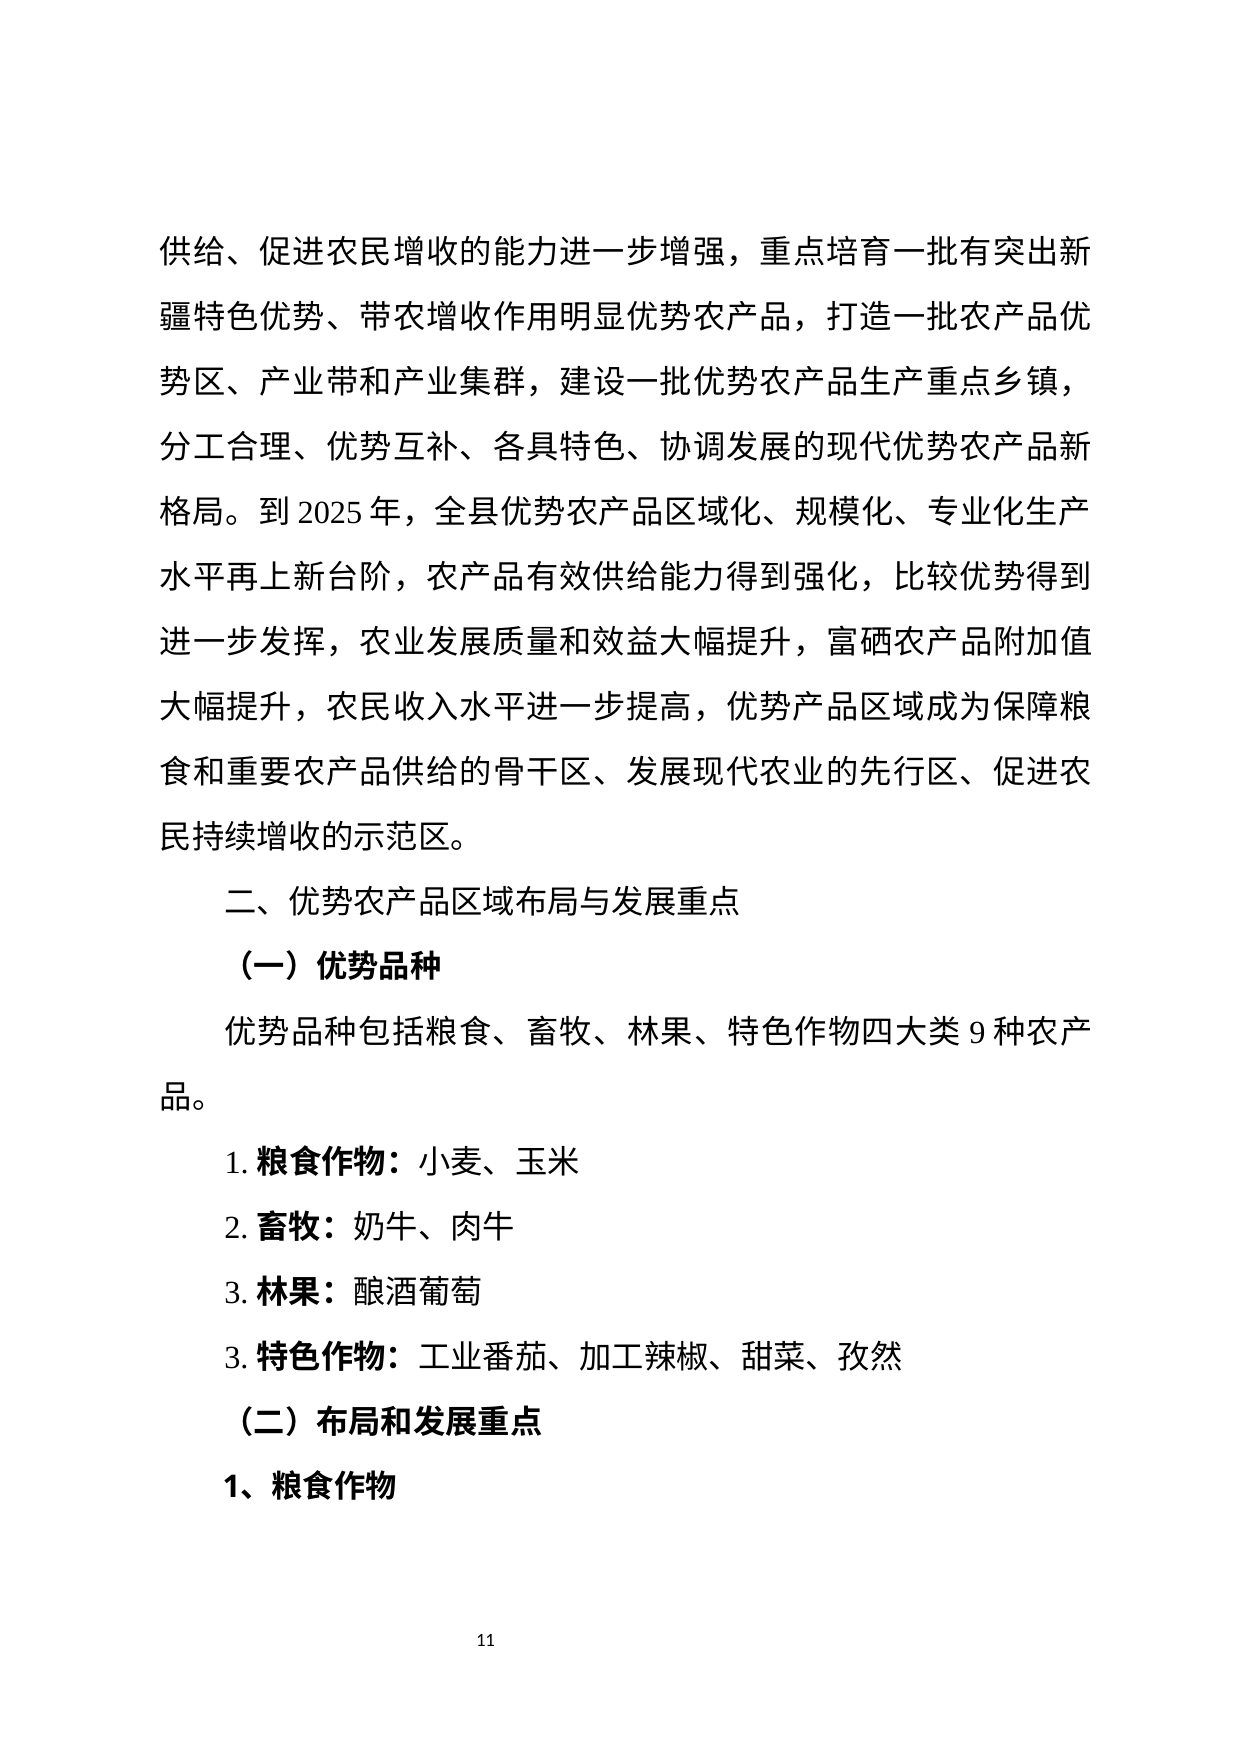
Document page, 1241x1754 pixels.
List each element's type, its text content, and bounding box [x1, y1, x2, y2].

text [159, 217, 1092, 867]
text 3. 林果：酿酒葡萄 [159, 1257, 1092, 1322]
text 优势品种包括粮食、畜牧、林果、特色作物四大类9种农产品。 [159, 997, 1092, 1127]
text 3. 特色作物：工业番茄、加工辣椒、甜菜、孜然 [159, 1322, 1092, 1387]
text 1、粮食作物 [159, 1452, 1092, 1517]
text 2. 畜牧：奶牛、肉牛 [159, 1192, 1092, 1257]
list （一）优势品种 [159, 932, 1092, 997]
list 二、优势农产品区域布局与发展重点 [159, 867, 1092, 932]
list 粮食作物：小麦、玉米 [159, 1127, 1092, 1192]
text （二）布局和发展重点 [159, 1387, 1092, 1452]
